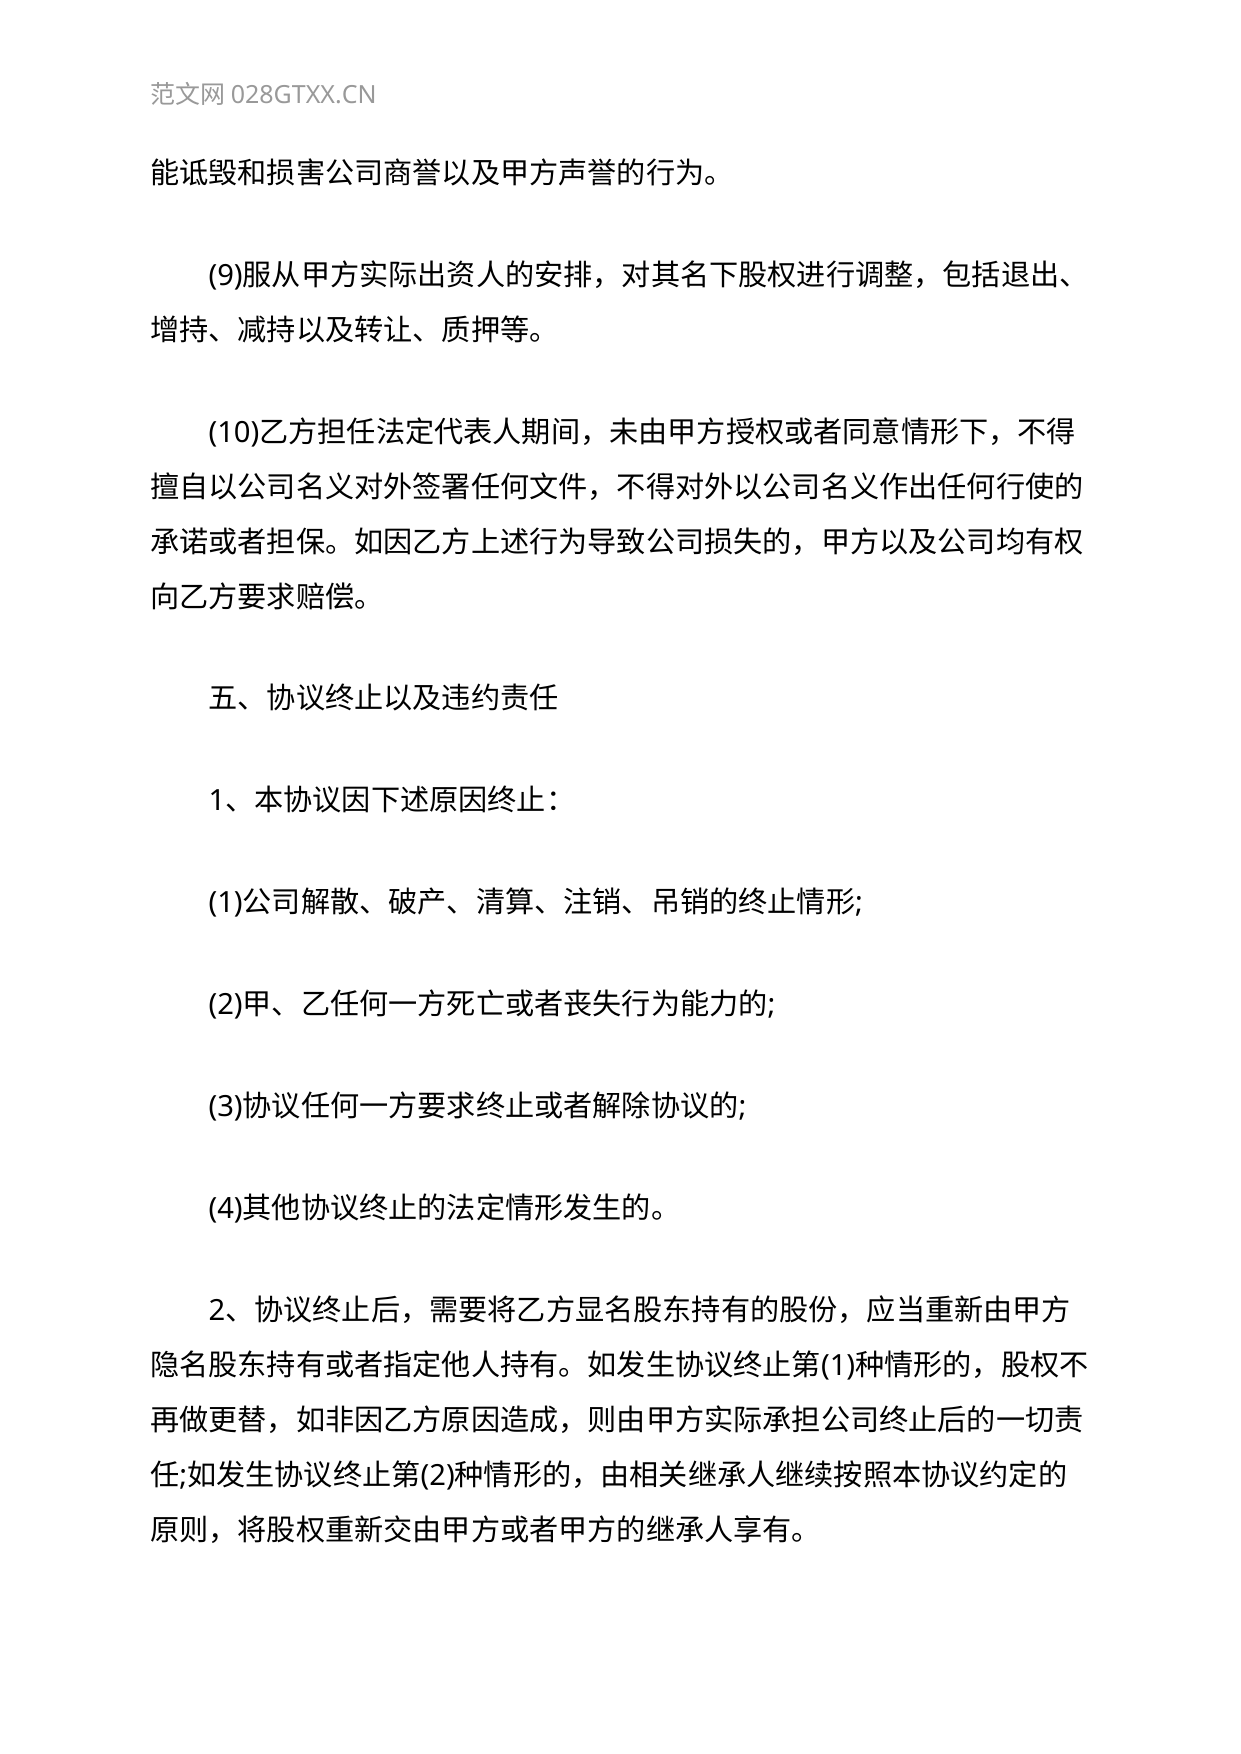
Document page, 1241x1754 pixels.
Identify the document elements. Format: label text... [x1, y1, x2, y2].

text (10)乙方担任法定代表人期间，未由甲方授权或者同意情形下，不得擅自以公司名义对外签署任何文件，不得对外以公司名义作出任何行使的承诺或者担保。如因乙方上述行为导致公司损失的，甲方以及公司均有权向乙方要求赔偿。 [150, 408, 1090, 616]
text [150, 150, 1090, 192]
text (9)服从甲方实际出资人的安排，对其名下股权进行调整，包括退出、增持、减持以及转让、质押等。 [150, 252, 1090, 349]
text 五、协议终止以及违约责任 [150, 675, 1090, 717]
text 1、本协议因下述原因终止： [150, 777, 1090, 819]
text (1)公司解散、破产、清算、注销、吊销的终止情形; [150, 879, 1090, 921]
text (4)其他协议终止的法定情形发生的。 [150, 1185, 1090, 1227]
text (2)甲、乙任何一方死亡或者丧失行为能力的; [150, 981, 1090, 1023]
text (3)协议任何一方要求终止或者解除协议的; [150, 1083, 1090, 1125]
text 2、协议终止后，需要将乙方显名股东持有的股份，应当重新由甲方隐名股东持有或者指定他人持有。如发生协议终止第(1)种情形的，股权不再做更替，如非因乙方原因造成，则由甲方实际承担公司终止后的一切责任;如发生协议终止第(2)种情形的，由相关继承人继续按照本协议约定的原则，将股权重新交由甲方或者甲方的继承人享有。 [150, 1287, 1090, 1549]
